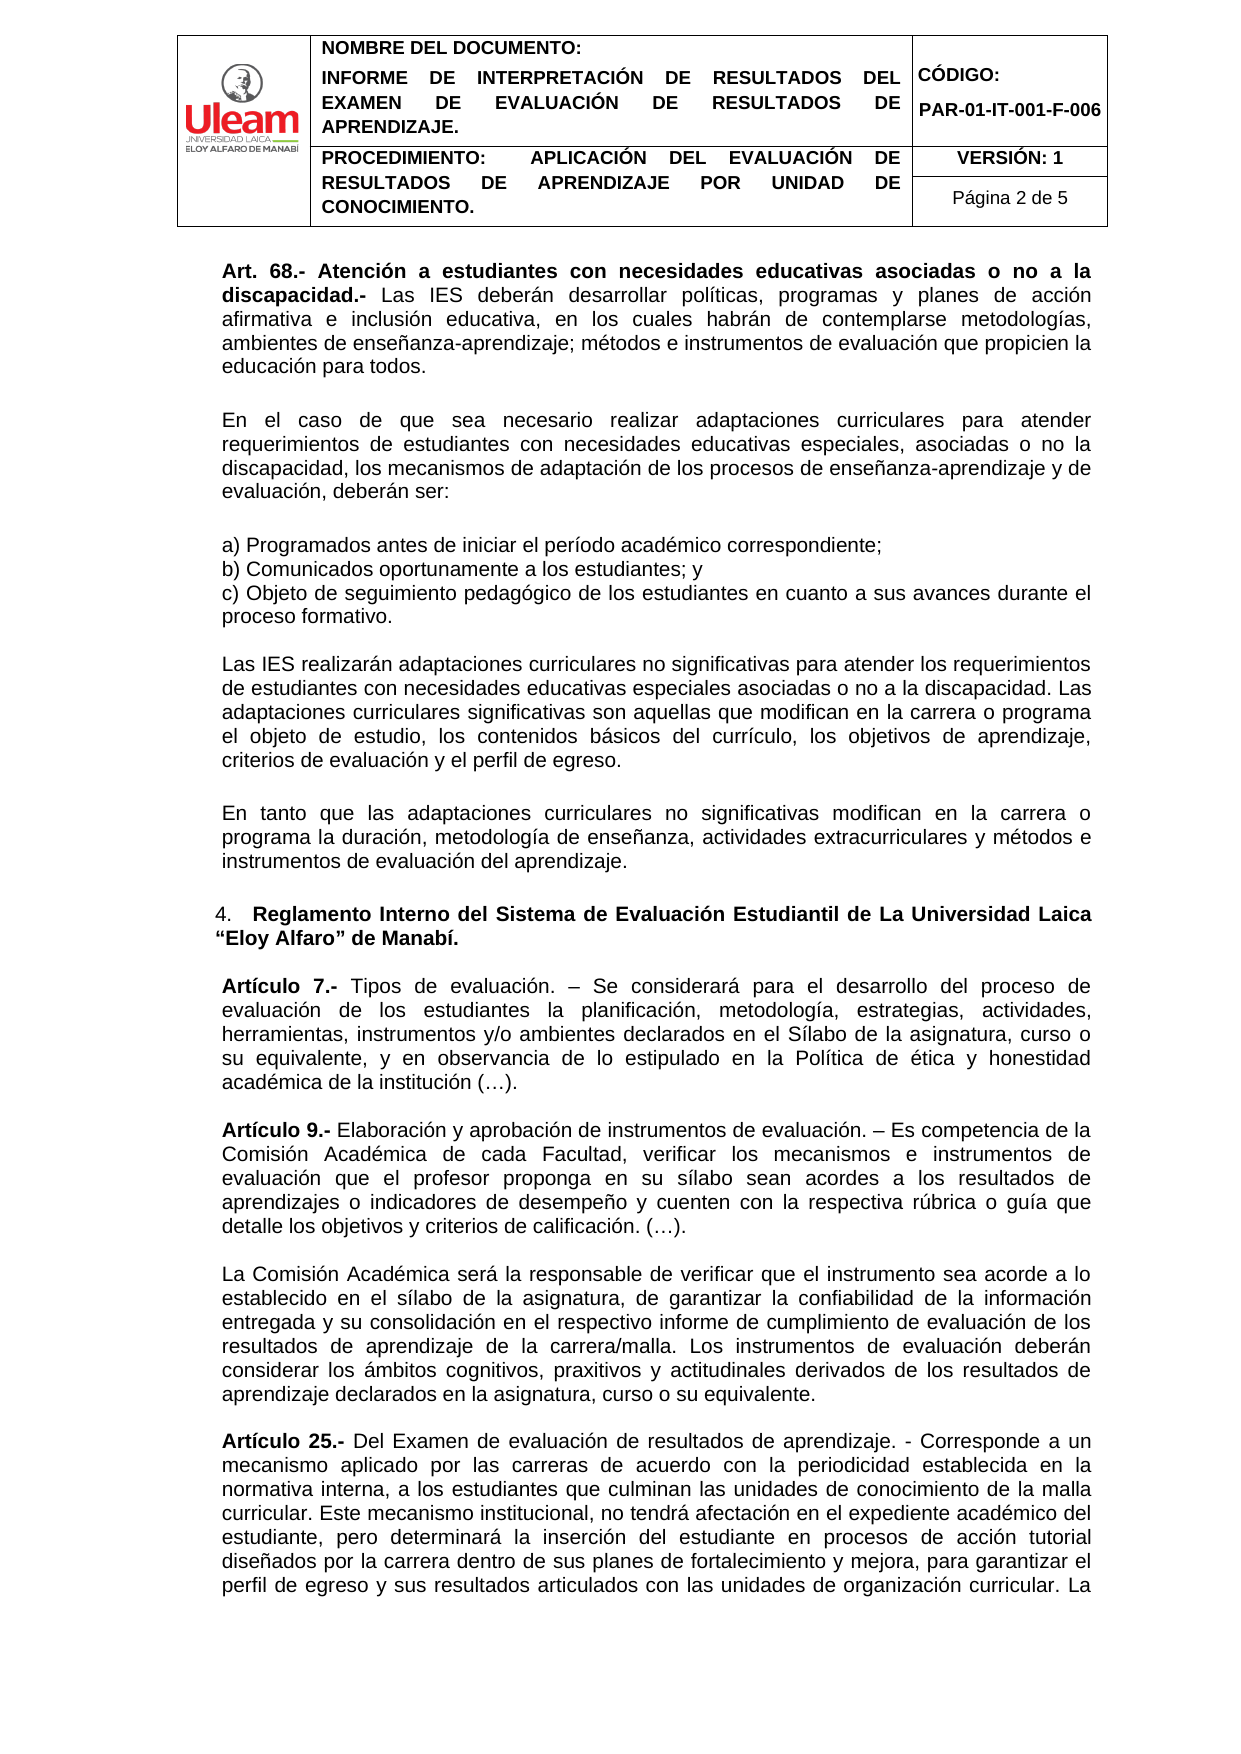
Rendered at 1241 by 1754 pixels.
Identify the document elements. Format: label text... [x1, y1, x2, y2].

text a) Programados antes de iniciar el período académico correspondiente; [222, 532, 1092, 556]
text La Comisión Académica será la responsable de verificar que el instrumento sea acorde a lo establecido en el sílabo de la asignatura, de garantizar la confiabilidad de la información entregada y su consolidación en el respectivo informe de cumplimiento de evaluación de los resultados de aprendizaje de la carrera/malla. Los instrumentos de evaluación deberán considerar los ámbitos cognitivos, praxitivos y actitudinales derivados de los resultados de aprendizaje declarados en la asignatura, curso o su equivalente. [222, 1262, 1092, 1405]
text En tanto que las adaptaciones curriculares no significativas modifican en la carrera o programa la duración, metodología de enseñanza, actividades extracurriculares y métodos e instrumentos de evaluación del aprendizaje. [222, 801, 1092, 873]
text Artículo 9.- Elaboración y aprobación de instrumentos de evaluación. – Es competencia de la Comisión Académica de cada Facultad, verificar los mecanismos e instrumentos de evaluación que el profesor proponga en su sílabo sean acordes a los resultados de aprendizajes o indicadores de desempeño y cuenten con la respectiva rúbrica o guía que detalle los objetivos y criterios de calificación. (…). [222, 1118, 1092, 1238]
text Las IES realizarán adaptaciones curriculares no significativas para atender los requerimientos de estudiantes con necesidades educativas especiales asociadas o no a la discapacidad. Las adaptaciones curriculares significativas son aquellas que modifican en la carrera o programa el objeto de estudio, los contenidos básicos del currículo, los objetivos de aprendizaje, criterios de evaluación y el perfil de egreso. [222, 652, 1092, 772]
picture [186, 64, 299, 152]
text b) Comunicados oportunamente a los estudiantes; y [222, 556, 1092, 580]
list Reglamento Interno del Sistema de Evaluación Estudiantil de La Universidad Laica “Eloy Alfaro” de Manabí. [215, 902, 1092, 950]
text Art. 68.- Atención a estudiantes con necesidades educativas asociadas o no a la discapacidad.- Las IES deberán desarrollar políticas, programas y planes de acción afirmativa e inclusión educativa, en los cuales habrán de contemplarse metodologías, ambientes de enseñanza-aprendizaje; métodos e instrumentos de evaluación que propicien la educación para todos. [222, 258, 1092, 378]
text En el caso de que sea necesario realizar adaptaciones curriculares para atender requerimientos de estudiantes con necesidades educativas especiales, asociadas o no la discapacidad, los mecanismos de adaptación de los procesos de enseñanza-aprendizaje y de evaluación, deberán ser: [222, 407, 1092, 503]
text c) Objeto de seguimiento pedagógico de los estudiantes en cuanto a sus avances durante el proceso formativo. [222, 580, 1092, 628]
text Artículo 7.- Tipos de evaluación. – Se considerará para el desarrollo del proceso de evaluación de los estudiantes la planificación, metodología, estrategias, actividades, herramientas, instrumentos y/o ambientes declarados en el Sílabo de la asignatura, curso o su equivalente, y en observancia de lo estipulado en la Política de ética y honestidad académica de la institución (…). [222, 974, 1092, 1094]
